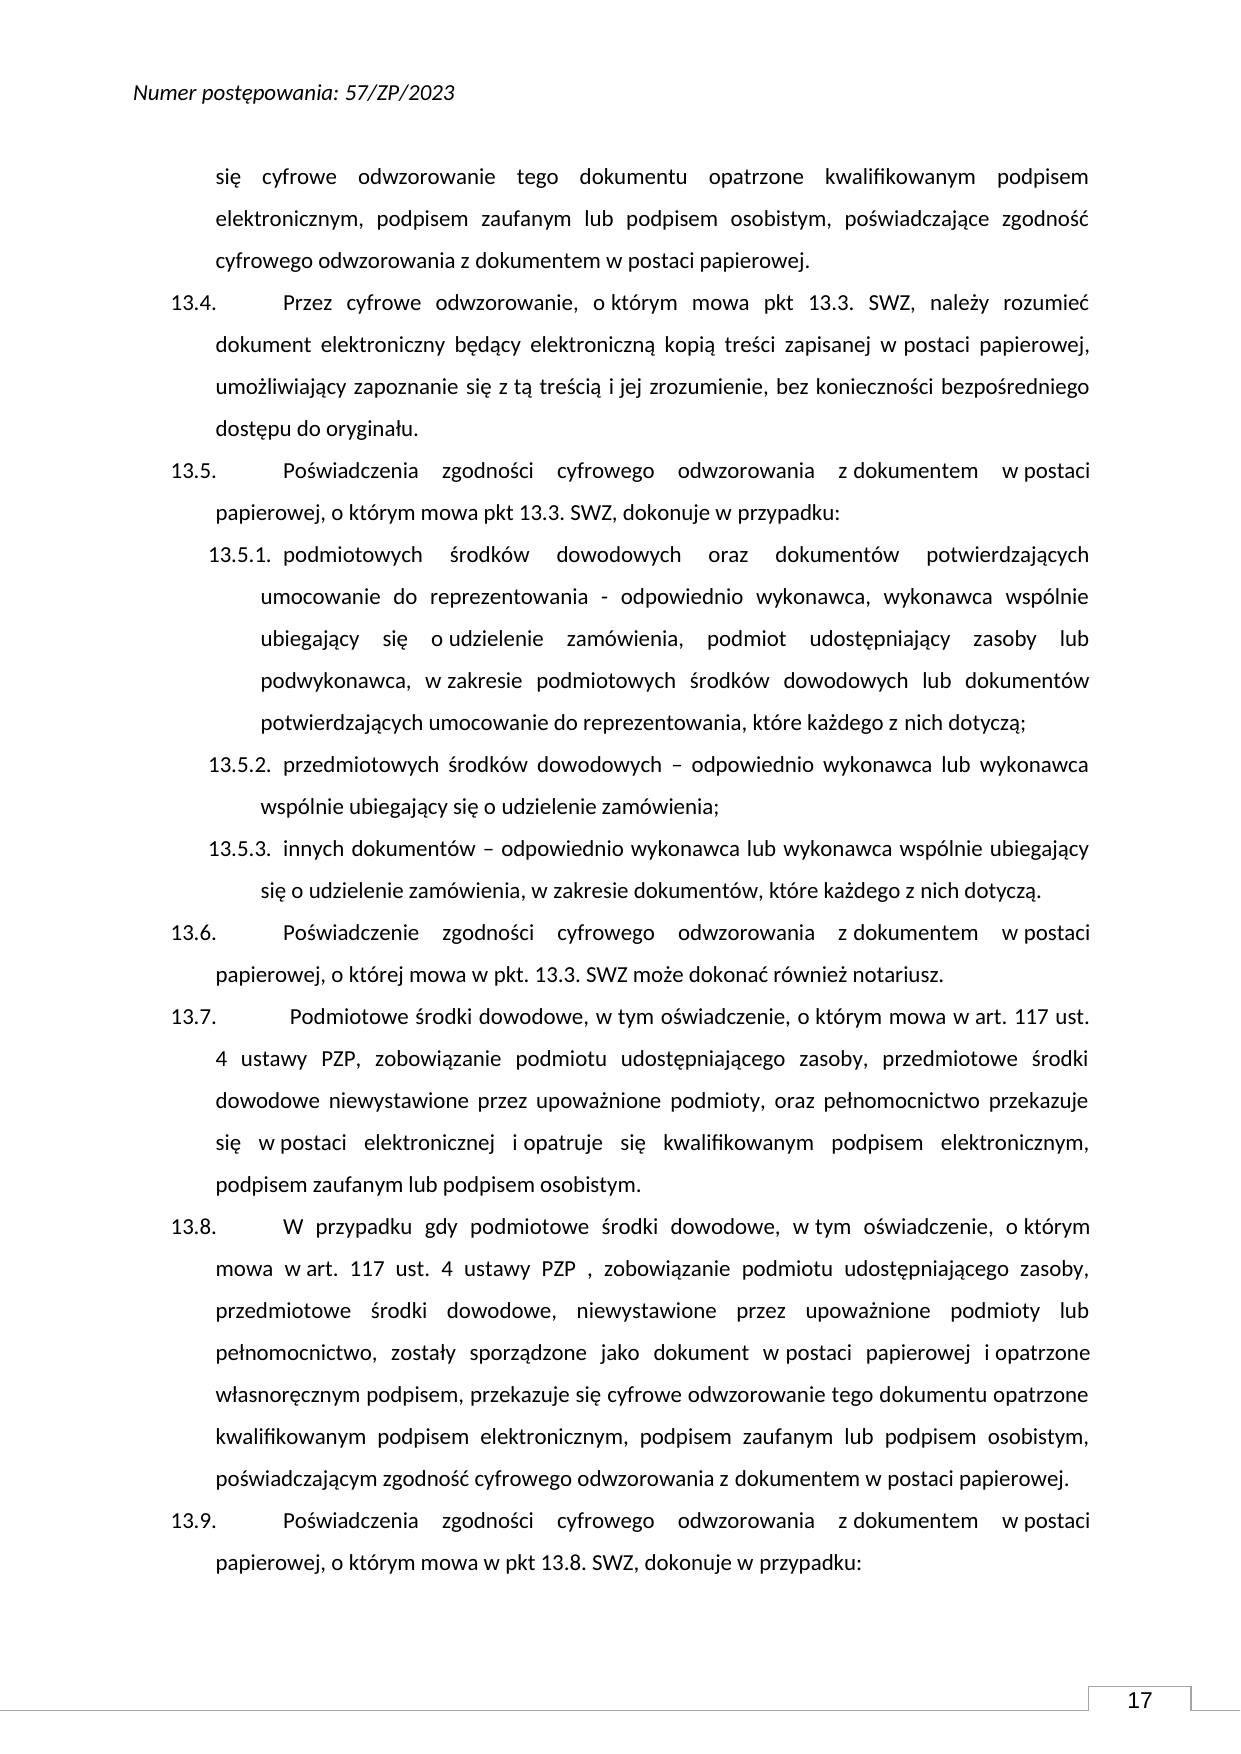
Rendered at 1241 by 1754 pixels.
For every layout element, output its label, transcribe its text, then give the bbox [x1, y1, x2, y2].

list Poświadczenie zgodności cyfrowego odwzorowania z dokumentem w postaci papierowej, o której mowa w pkt. 13.3. SWZ może dokonać również notariusz. [170, 918, 1090, 988]
list Poświadczenia zgodności cyfrowego odwzorowania z dokumentem w postaci papierowej, o którym mowa pkt 13.3. SWZ, dokonuje w przypadku: [170, 456, 1090, 526]
list innych dokumentów – odpowiednio wykonawca lub wykonawca wspólnie ubiegający się o udzielenie zamówienia, w zakresie dokumentów, które każdego z nich dotyczą. [208, 834, 1090, 904]
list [170, 162, 1090, 274]
list podmiotowych środków dowodowych oraz dokumentów potwierdzających umocowanie do reprezentowania - odpowiednio wykonawca, wykonawca wspólnie ubiegający się o udzielenie zamówienia, podmiot udostępniający zasoby lub podwykonawca, w zakresie podmiotowych środków dowodowych lub dokumentów potwierdzających umocowanie do reprezentowania, które każdego z nich dotyczą; [208, 540, 1090, 736]
list przedmiotowych środków dowodowych – odpowiednio wykonawca lub wykonawca wspólnie ubiegający się o udzielenie zamówienia; [208, 750, 1090, 820]
list Podmiotowe środki dowodowe, w tym oświadczenie, o którym mowa w art. 117 ust. 4 ustawy PZP, zobowiązanie podmiotu udostępniającego zasoby, przedmiotowe środki dowodowe niewystawione przez upoważnione podmioty, oraz pełnomocnictwo przekazuje się w postaci elektronicznej i opatruje się kwalifikowanym podpisem elektronicznym, podpisem zaufanym lub podpisem osobistym. [170, 1002, 1090, 1198]
list W przypadku gdy podmiotowe środki dowodowe, w tym oświadczenie, o którym mowa w art. 117 ust. 4 ustawy PZP , zobowiązanie podmiotu udostępniającego zasoby, przedmiotowe środki dowodowe, niewystawione przez upoważnione podmioty lub pełnomocnictwo, zostały sporządzone jako dokument w postaci papierowej i opatrzone własnoręcznym podpisem, przekazuje się cyfrowe odwzorowanie tego dokumentu opatrzone kwalifikowanym podpisem elektronicznym, podpisem zaufanym lub podpisem osobistym, poświadczającym zgodność cyfrowego odwzorowania z dokumentem w postaci papierowej. [170, 1212, 1090, 1492]
list Przez cyfrowe odwzorowanie, o którym mowa pkt 13.3. SWZ, należy rozumieć dokument elektroniczny będący elektroniczną kopią treści zapisanej w postaci papierowej, umożliwiający zapoznanie się z tą treścią i jej zrozumienie, bez konieczności bezpośredniego dostępu do oryginału. [170, 288, 1090, 442]
list Poświadczenia zgodności cyfrowego odwzorowania z dokumentem w postaci papierowej, o którym mowa w pkt 13.8. SWZ, dokonuje w przypadku: [170, 1506, 1090, 1576]
